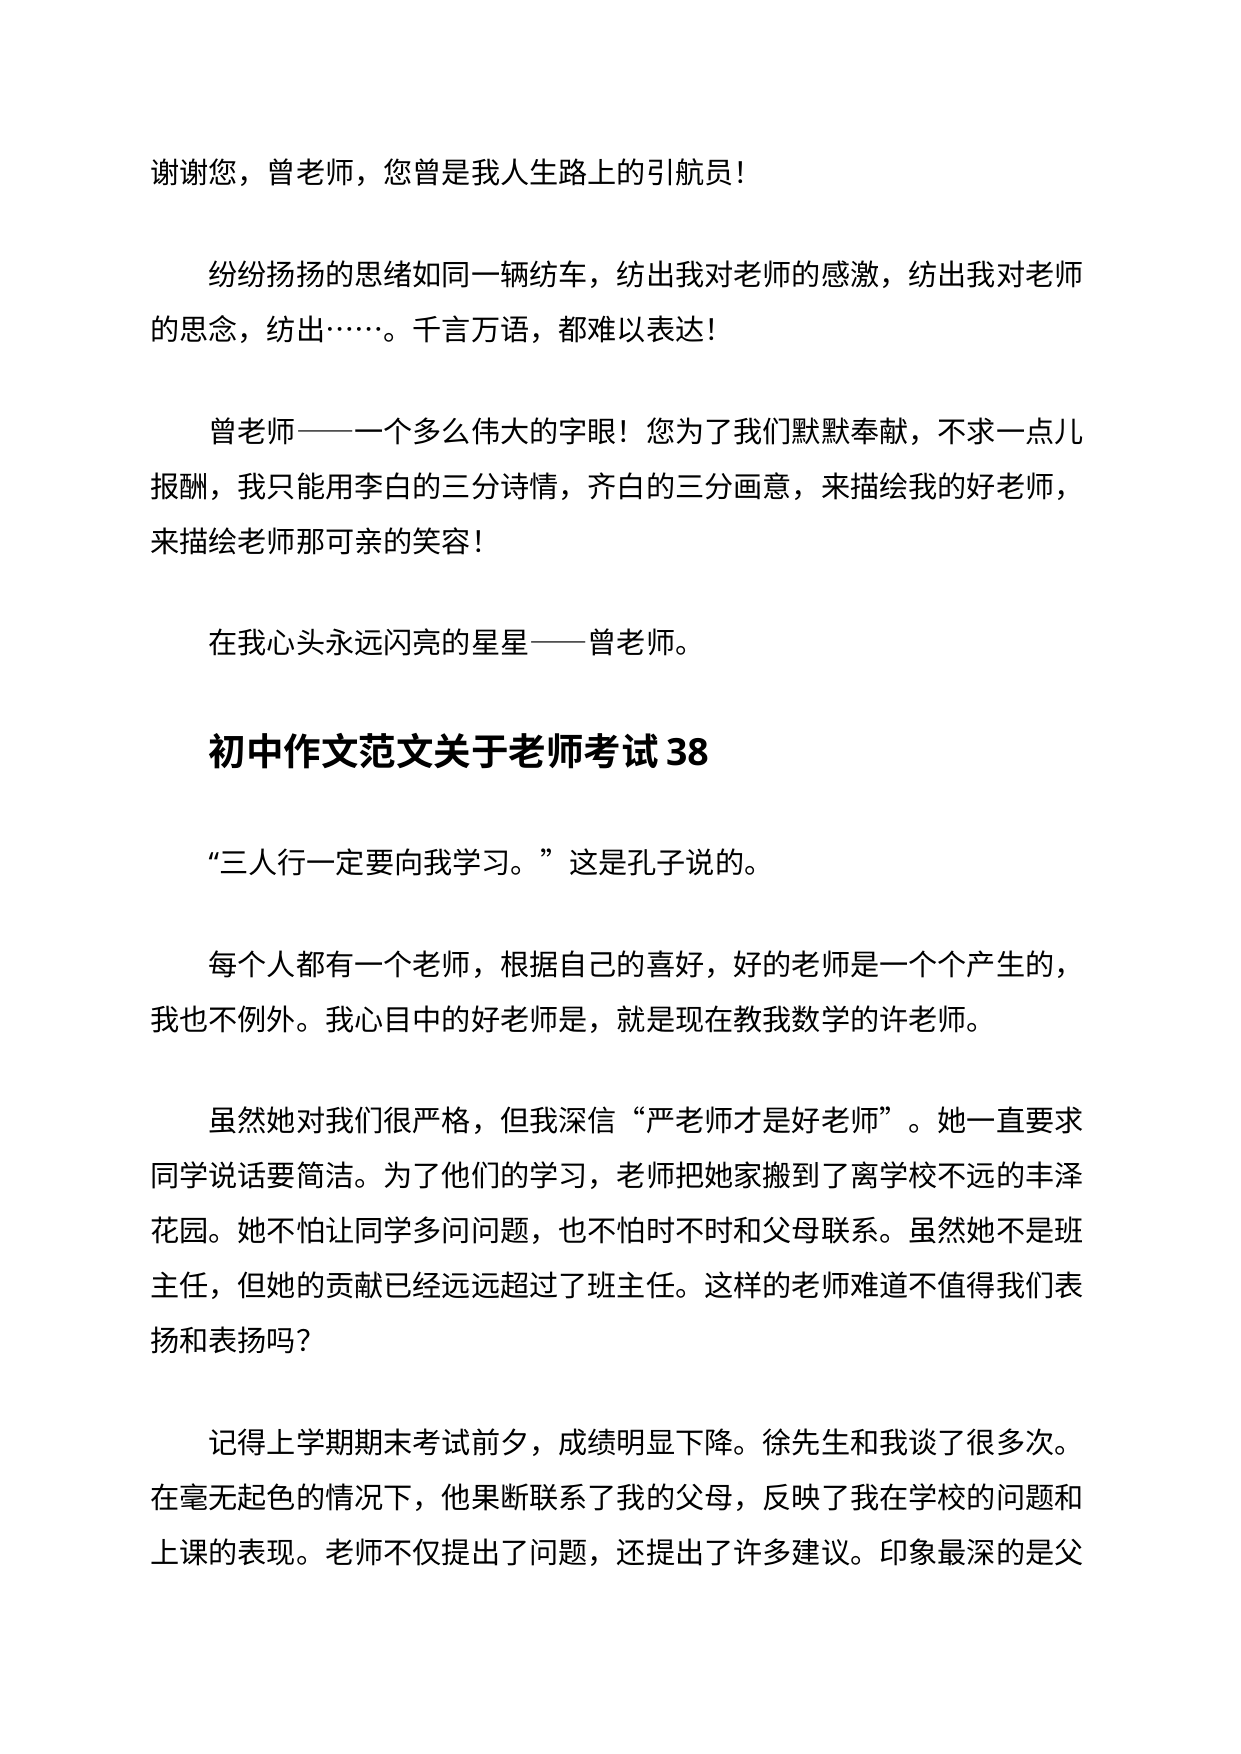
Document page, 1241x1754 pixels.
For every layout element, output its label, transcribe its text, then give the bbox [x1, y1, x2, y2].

text 每个人都有一个老师，根据自己的喜好，好的老师是一个个产生的，我也不例外。我心目中的好老师是，就是现在教我数学的许老师。 [150, 941, 1090, 1038]
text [150, 1419, 1090, 1571]
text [150, 150, 1090, 192]
text 纷纷扬扬的思绪如同一辆纺车，纺出我对老师的感激，纺出我对老师的思念，纺出……。千言万语，都难以表达！ [150, 252, 1090, 349]
text 曾老师——一个多么伟大的字眼！您为了我们默默奉献，不求一点儿报酬，我只能用李白的三分诗情，齐白的三分画意，来描绘我的好老师，来描绘老师那可亲的笑容！ [150, 408, 1090, 561]
text 虽然她对我们很严格，但我深信“严老师才是好老师”。她一直要求同学说话要简洁。为了他们的学习，老师把她家搬到了离学校不远的丰泽花园。她不怕让同学多问问题，也不怕时不时和父母联系。虽然她不是班主任，但她的贡献已经远远超过了班主任。这样的老师难道不值得我们表扬和表扬吗？ [150, 1098, 1090, 1360]
text 初中作文范文关于老师考试38 [150, 722, 1090, 776]
text 在我心头永远闪亮的星星——曾老师。 [150, 620, 1090, 662]
text “三人行一定要向我学习。”这是孔子说的。 [150, 839, 1090, 882]
